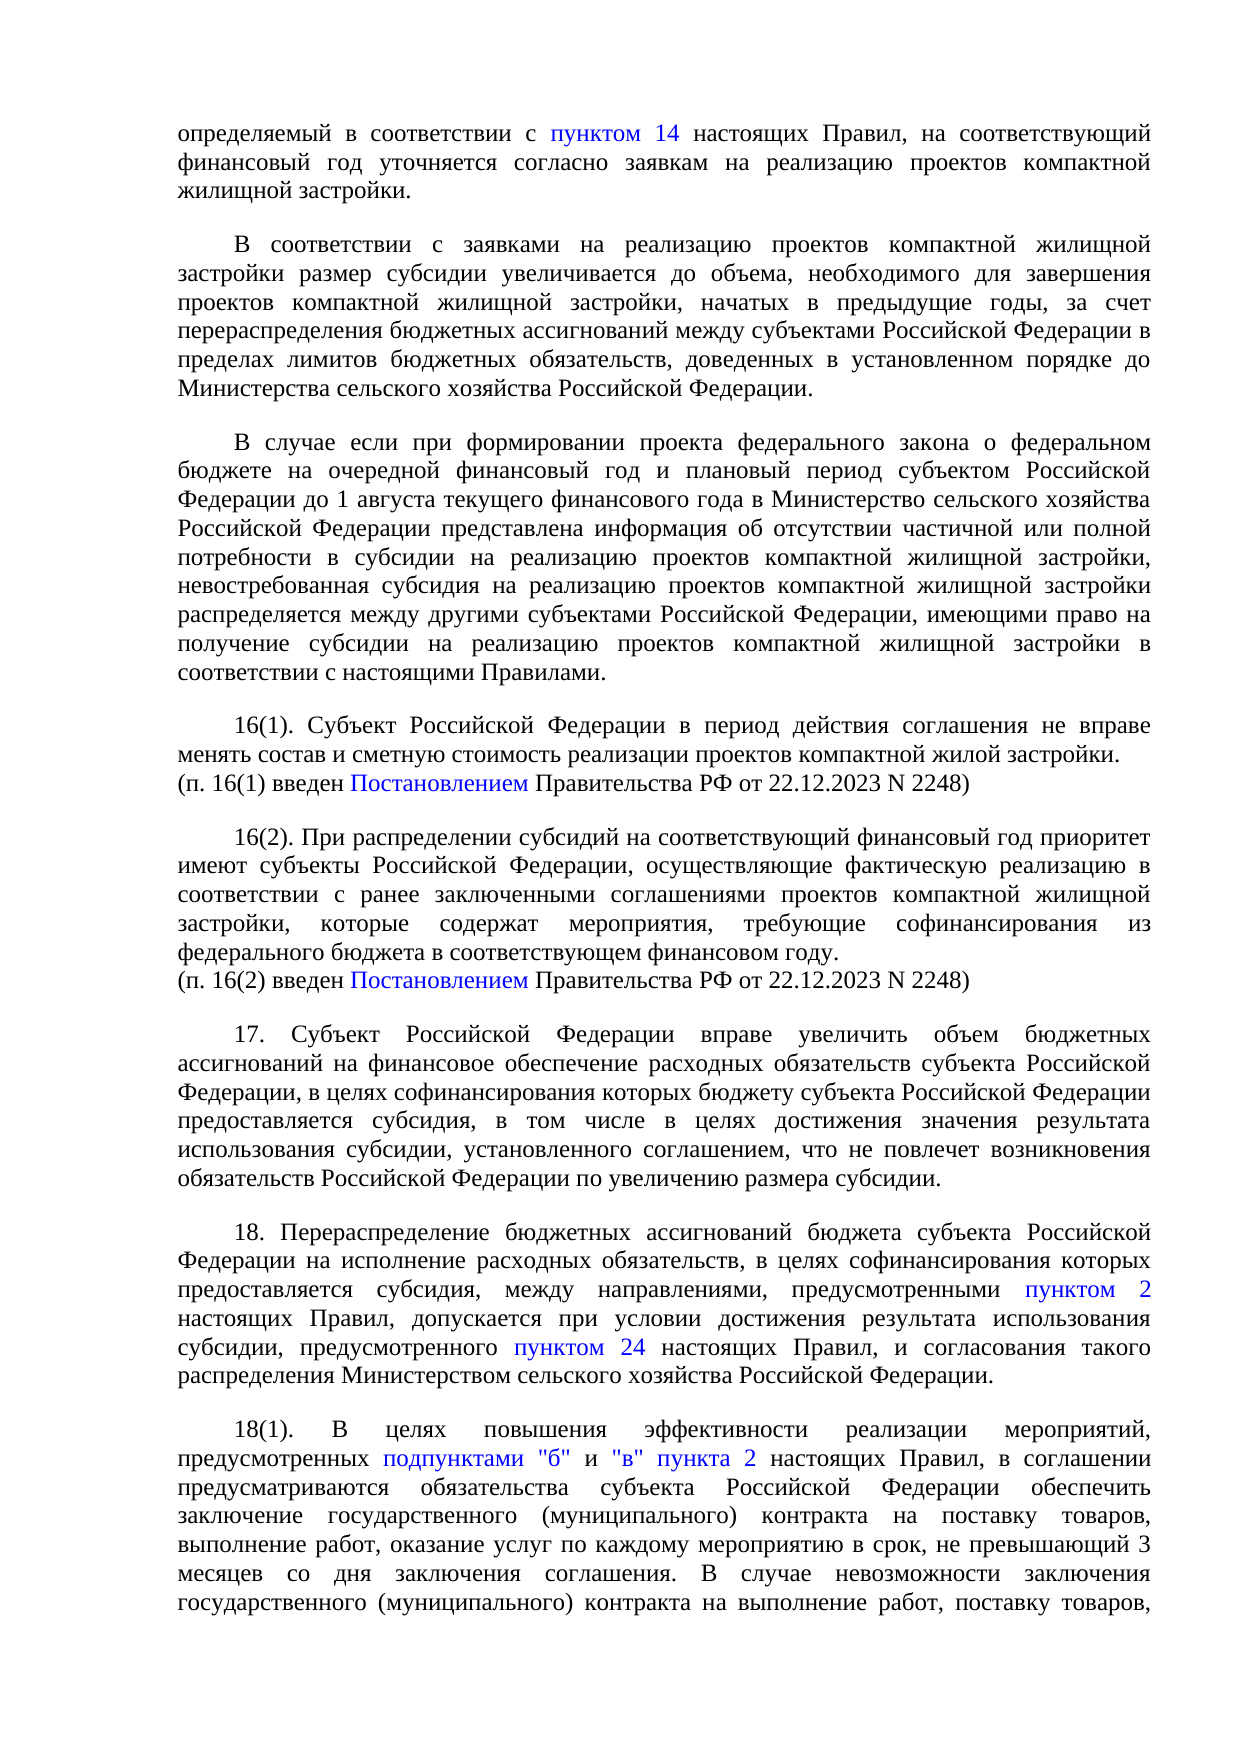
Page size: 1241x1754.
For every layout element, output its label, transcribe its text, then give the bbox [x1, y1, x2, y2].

text (п. 16(2) введен Постановлением Правительства РФ от 22.12.2023 N 2248) [177, 966, 1152, 994]
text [177, 1414, 1152, 1616]
text 17. Субъект Российской Федерации вправе увеличить объем бюджетных ассигнований на финансовое обеспечение расходных обязательств субъекта Российской Федерации, в целях софинансирования которых бюджету субъекта Российской Федерации предоставляется субсидия, в том числе в целях достижения значения результата использования субсидии, установленного соглашением, что не повлечет возникновения обязательств Российской Федерации по увеличению размера субсидии. [177, 1019, 1152, 1192]
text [177, 118, 1152, 204]
text В соответствии с заявками на реализацию проектов компактной жилищной застройки размер субсидии увеличивается до объема, необходимого для завершения проектов компактной жилищной застройки, начатых в предыдущие годы, за счет перераспределения бюджетных ассигнований между субъектами Российской Федерации в пределах лимитов бюджетных обязательств, доведенных в установленном порядке до Министерства сельского хозяйства Российской Федерации. [177, 229, 1152, 402]
text 18. Перераспределение бюджетных ассигнований бюджета субъекта Российской Федерации на исполнение расходных обязательств, в целях софинансирования которых предоставляется субсидия, между направлениями, предусмотренными пунктом 2 настоящих Правил, допускается при условии достижения результата использования субсидии, предусмотренного пунктом 24 настоящих Правил, и согласования такого распределения Министерством сельского хозяйства Российской Федерации. [177, 1217, 1152, 1389]
text (п. 16(1) введен Постановлением Правительства РФ от 22.12.2023 N 2248) [177, 768, 1152, 797]
text 16(2). При распределении субсидий на соответствующий финансовый год приоритет имеют субъекты Российской Федерации, осуществляющие фактическую реализацию в соответствии с ранее заключенными соглашениями проектов компактной жилищной застройки, которые содержат мероприятия, требующие софинансирования из федерального бюджета в соответствующем финансовом году. [177, 822, 1152, 966]
text В случае если при формировании проекта федерального закона о федеральном бюджете на очередной финансовый год и плановый период субъектом Российской Федерации до 1 августа текущего финансового года в Министерство сельского хозяйства Российской Федерации представлена информация об отсутствии частичной или полной потребности в субсидии на реализацию проектов компактной жилищной застройки, невостребованная субсидия на реализацию проектов компактной жилищной застройки распределяется между другими субъектами Российской Федерации, имеющими право на получение субсидии на реализацию проектов компактной жилищной застройки в соответствии с настоящими Правилами. [177, 427, 1152, 686]
text 16(1). Субъект Российской Федерации в период действия соглашения не вправе менять состав и сметную стоимость реализации проектов компактной жилой застройки. [177, 711, 1152, 768]
